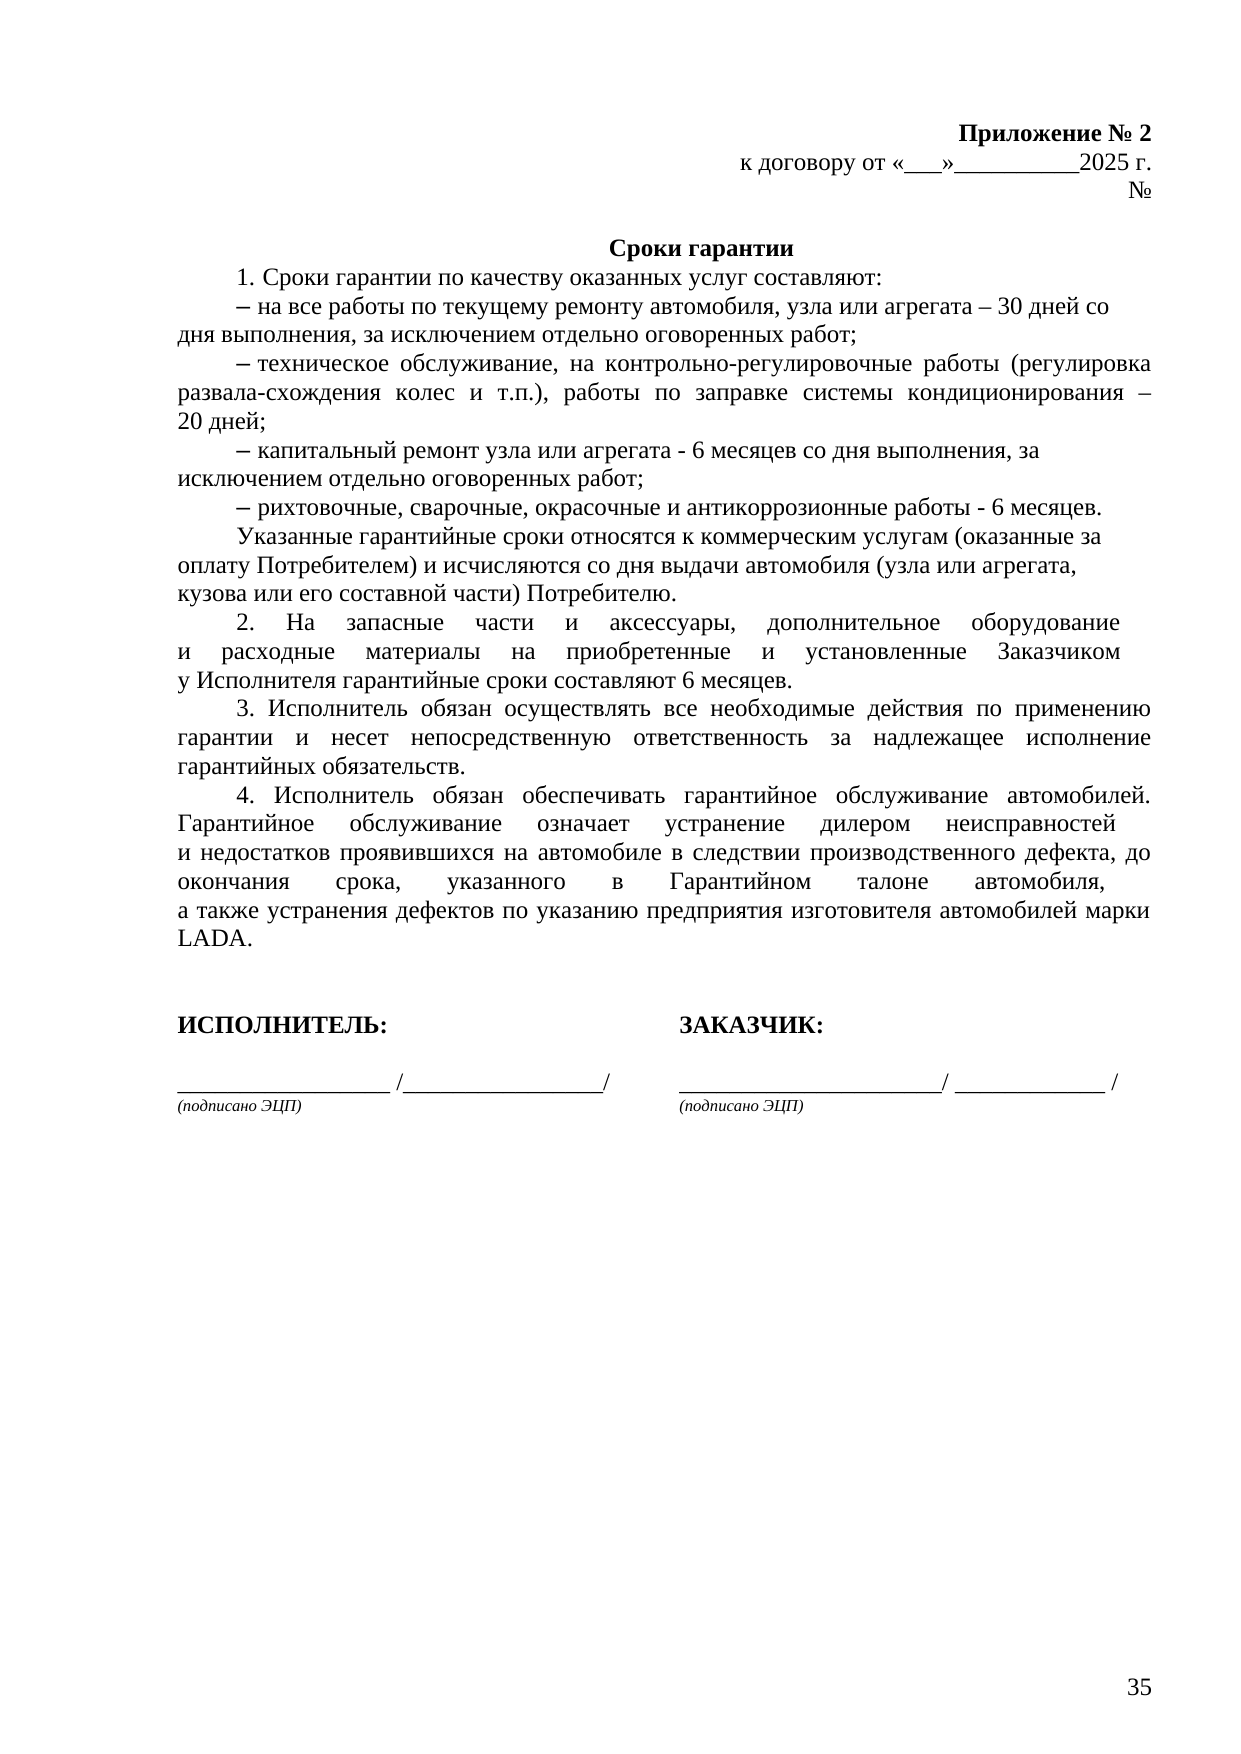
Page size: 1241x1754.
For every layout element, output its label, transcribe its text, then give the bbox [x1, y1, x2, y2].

text Приложение № 2 [177, 118, 1152, 147]
text 3. Исполнитель обязан осуществлять все необходимые действия по применению гарантии и несет непосредственную ответственность за надлежащее исполнение гарантийных обязательств. [177, 693, 1152, 780]
text Указанные гарантийные сроки относятся к коммерческим услугам (оказанные за оплату Потребителем) и исчисляются со дня выдачи автомобиля (узла или агрегата, кузова или его составной части) Потребителю. [177, 521, 1152, 607]
text Сроки гарантии [177, 233, 1152, 262]
text 4. Исполнитель обязан обеспечивать гарантийное обслуживание автомобилей. Гарантийное обслуживание означает устранение дилером неисправностей и недостатков проявившихся на автомобиле в следствии производственного дефекта, до окончания срока, указанного в Гарантийном талоне автомобиля, а также устранения дефектов по указанию предприятия изготовителя автомобилей марки LADA. [177, 780, 1152, 952]
text № [177, 176, 1152, 204]
list Сроки гарантии по качеству оказанных услуг составляют: [236, 262, 1152, 291]
text к договору от «___»__________2025 г. [177, 147, 1152, 176]
text – техническое обслуживание, на контрольно-регулировочные работы (регулировка развала-схождения колес и т.п.), работы по заправке системы кондиционирования – 20 дней; [177, 348, 1152, 434]
table_header ЗАКАЗЧИК: _____________________/ ____________ / (подписано ЭЦП) [672, 1010, 1144, 1127]
text – на все работы по текущему ремонту автомобиля, узла или агрегата – 30 дней со дня выполнения, за исключением отдельно оговоренных работ; [177, 291, 1152, 348]
text 2. На запасные части и аксессуары, дополнительное оборудование и расходные материалы на приобретенные и установленные Заказчиком у Исполнителя гарантийные сроки составляют 6 месяцев. [177, 607, 1152, 693]
text – капитальный ремонт узла или агрегата - 6 месяцев со дня выполнения, за исключением отдельно оговоренных работ; [177, 434, 1152, 492]
text – рихтовочные, сварочные, окрасочные и антикоррозионные работы - 6 месяцев. [177, 492, 1152, 521]
table_header ИСПОЛНИТЕЛЬ: _________________ /________________/ (подписано ЭЦП) [170, 1010, 672, 1127]
